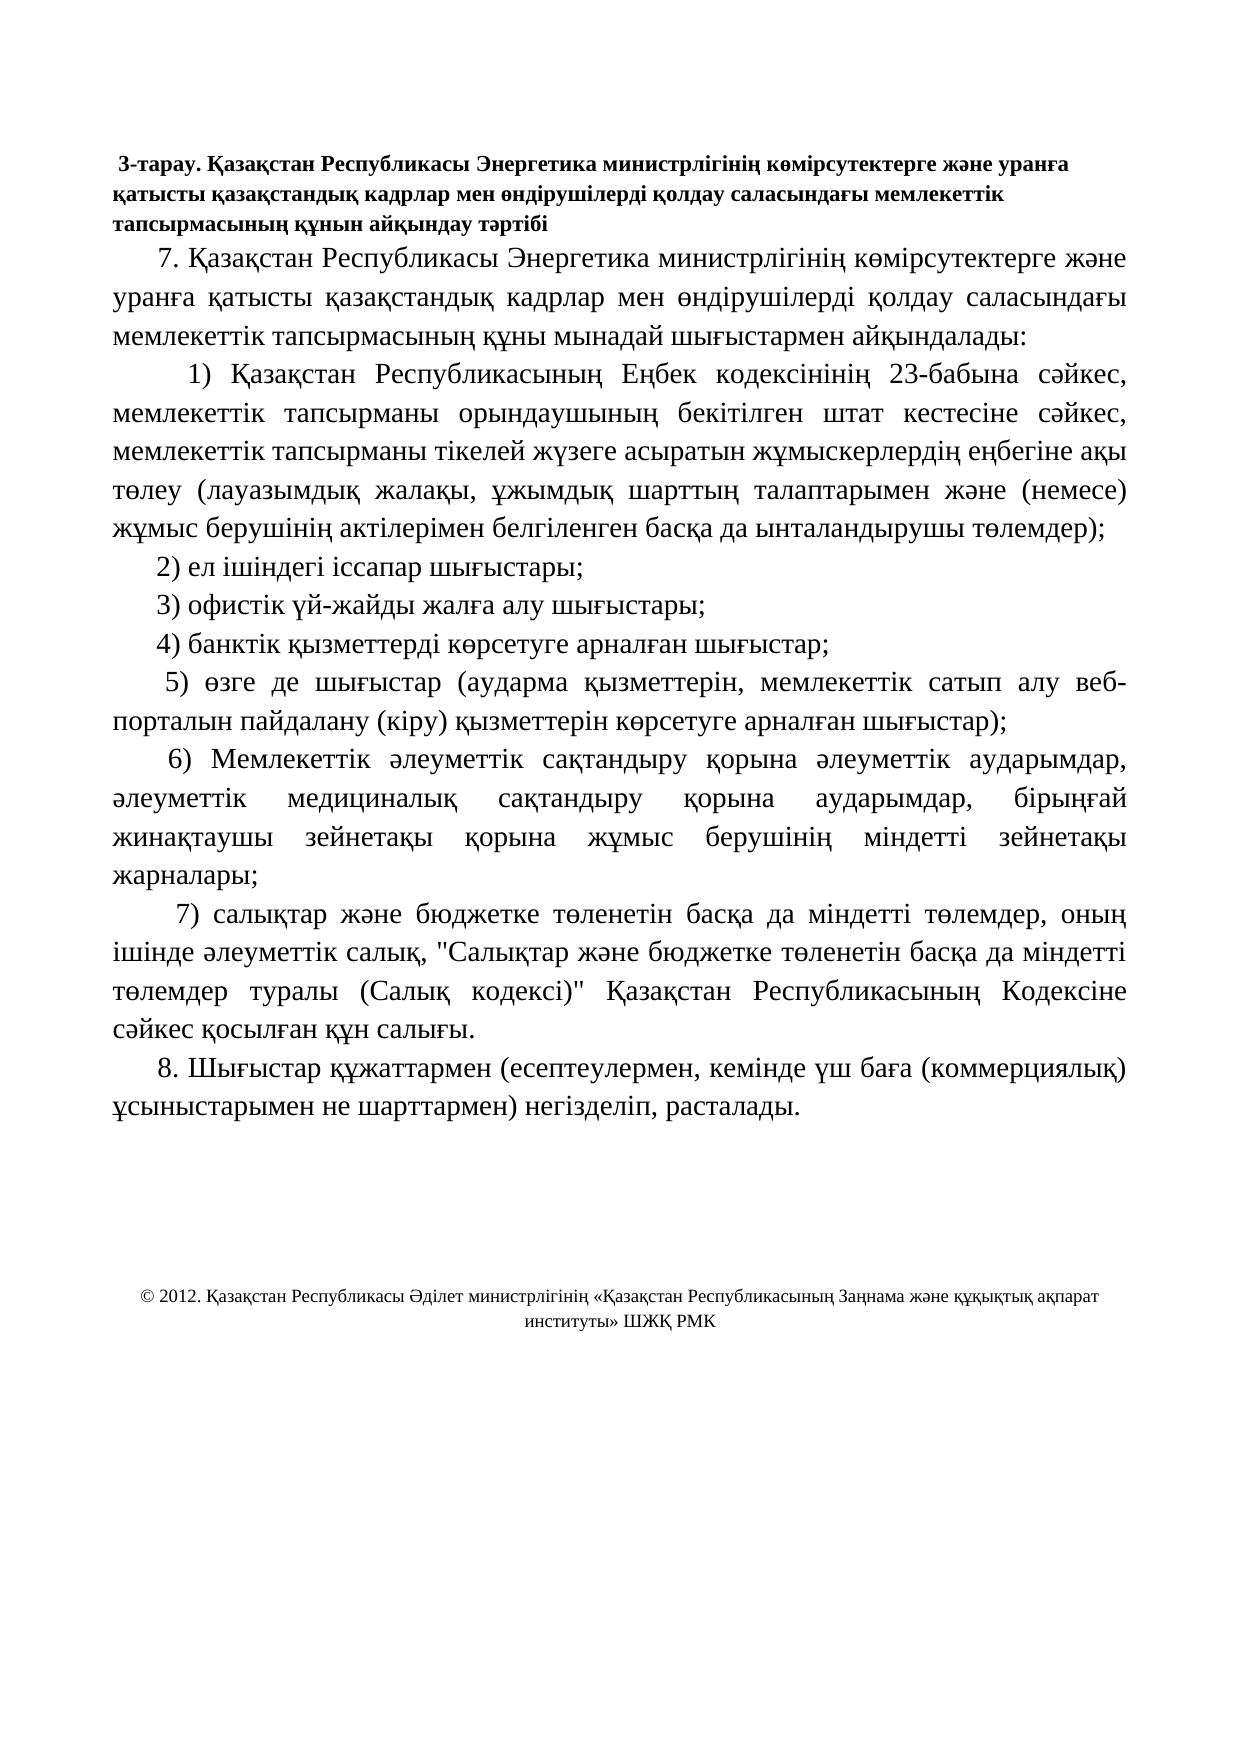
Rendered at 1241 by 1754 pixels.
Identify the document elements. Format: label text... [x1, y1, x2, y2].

text 3) офистік үй-жайды жалға алу шығыстары; [112, 587, 1128, 621]
text © 2012. Қазақстан Республикасы Әділет министрлігінің «Қазақстан Республикасының Заңнама және құқықтық ақпарат институты» ШЖҚ РМК [112, 1285, 1128, 1332]
text 1) Қазақстан Республикасының Еңбек кодексінінің 23-бабына сәйкес, мемлекеттік тапсырманы орындаушының бекітілген штат кестесіне сәйкес, мемлекеттік тапсырманы тікелей жүзеге асыратын жұмыскерлердің еңбегіне ақы төлеу (лауазымдық жалақы, ұжымдық шарттың талаптарымен және (немесе) жұмыс берушінің актілерімен белгіленген басқа да ынталандырушы төлемдер); [112, 356, 1128, 544]
text 8. Шығыстар құжаттармен (есептеулермен, кемінде үш баға (коммерциялық) ұсыныстарымен не шарттармен) негізделіп, расталады. [112, 1050, 1128, 1122]
text 6) Мемлекеттік әлеуметтік сақтандыру қорына әлеуметтік аударымдар, әлеуметтік медициналық сақтандыру қорына аударымдар, бірыңғай жинақтаушы зейнетақы қорына жұмыс берушінің міндетті зейнетақы жарналары; [112, 742, 1128, 891]
text 3-тарау. Қазақстан Республикасы Энергетика министрлігінің көмірсутектерге және уранға қатысты қазақстандық кадрлар мен өндірушілерді қолдау саласындағы мемлекеттік тапсырмасының құнын айқындау тәртібі [112, 150, 1128, 237]
text 4) банктік қызметтерді көрсетуге арналған шығыстар; [112, 626, 1128, 659]
text 2) ел ішіндегі іссапар шығыстары; [112, 549, 1128, 582]
text 5) өзге де шығыстар (аударма қызметтерін, мемлекеттік сатып алу веб-порталын пайдалану (кіру) қызметтерін көрсетуге арналған шығыстар); [112, 664, 1128, 737]
text 7. Қазақстан Республикасы Энергетика министрлігінің көмірсутектерге және уранға қатысты қазақстандық кадрлар мен өндірушілерді қолдау саласындағы мемлекеттік тапсырмасының құны мынадай шығыстармен айқындалады: [112, 241, 1128, 351]
text 7) салықтар және бюджетке төленетін басқа да міндетті төлемдер, оның ішінде әлеуметтік салық, "Салықтар және бюджетке төленетін басқа да міндетті төлемдер туралы (Салық кодексі)" Қазақстан Республикасының Кодексіне сәйкес қосылған құн салығы. [112, 896, 1128, 1045]
